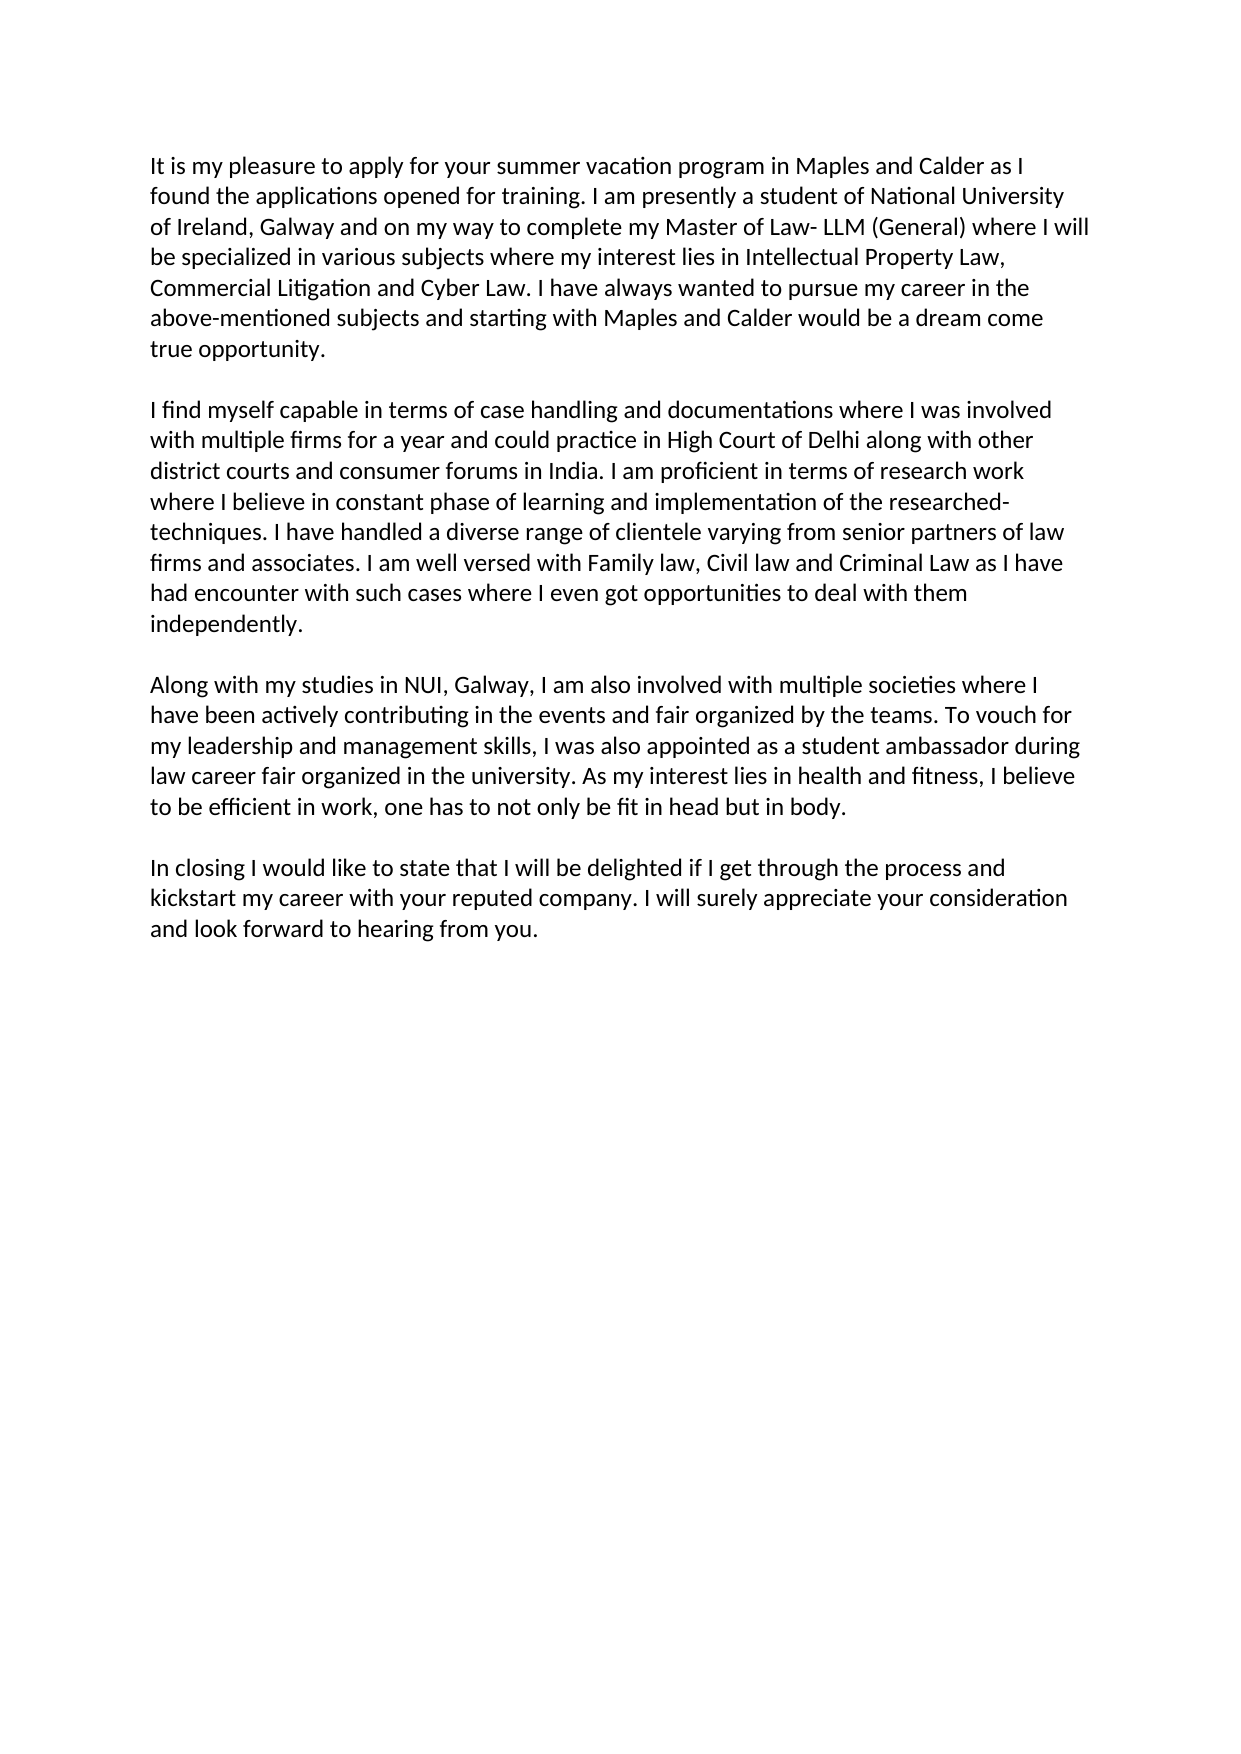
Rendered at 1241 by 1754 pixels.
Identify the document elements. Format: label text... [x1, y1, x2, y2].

text Along with my studies in NUI, Galway, I am also involved with multiple societies where I have been actively contributing in the events and fair organized by the teams. To vouch for my leadership and management skills, I was also appointed as a student ambassador during law career fair organized in the university. As my interest lies in health and fitness, I believe to be efficient in work, one has to not only be fit in head but in body. [150, 669, 1090, 821]
text It is my pleasure to apply for your summer vacation program in Maples and Calder as I found the applications opened for training. I am presently a student of National University of Ireland, Galway and on my way to complete my Master of Law- LLM (General) where I will be specialized in various subjects where my interest lies in Intellectual Property Law, Commercial Litigation and Cyber Law. I have always wanted to pursue my career in the above-mentioned subjects and starting with Maples and Calder would be a dream come true opportunity. [150, 150, 1090, 364]
text I find myself capable in terms of case handling and documentations where I was involved with multiple firms for a year and could practice in High Court of Delhi along with other district courts and consumer forums in India. I am proficient in terms of research work where I believe in constant phase of learning and implementation of the researched- techniques. I have handled a diverse range of clientele varying from senior partners of law firms and associates. I am well versed with Family law, Civil law and Criminal Law as I have had encounter with such cases where I even got opportunities to deal with them independently. [150, 394, 1090, 638]
text In closing I would like to state that I will be delighted if I get through the process and kickstart my career with your reputed company. I will surely appreciate your consideration and look forward to hearing from you. [150, 852, 1090, 943]
